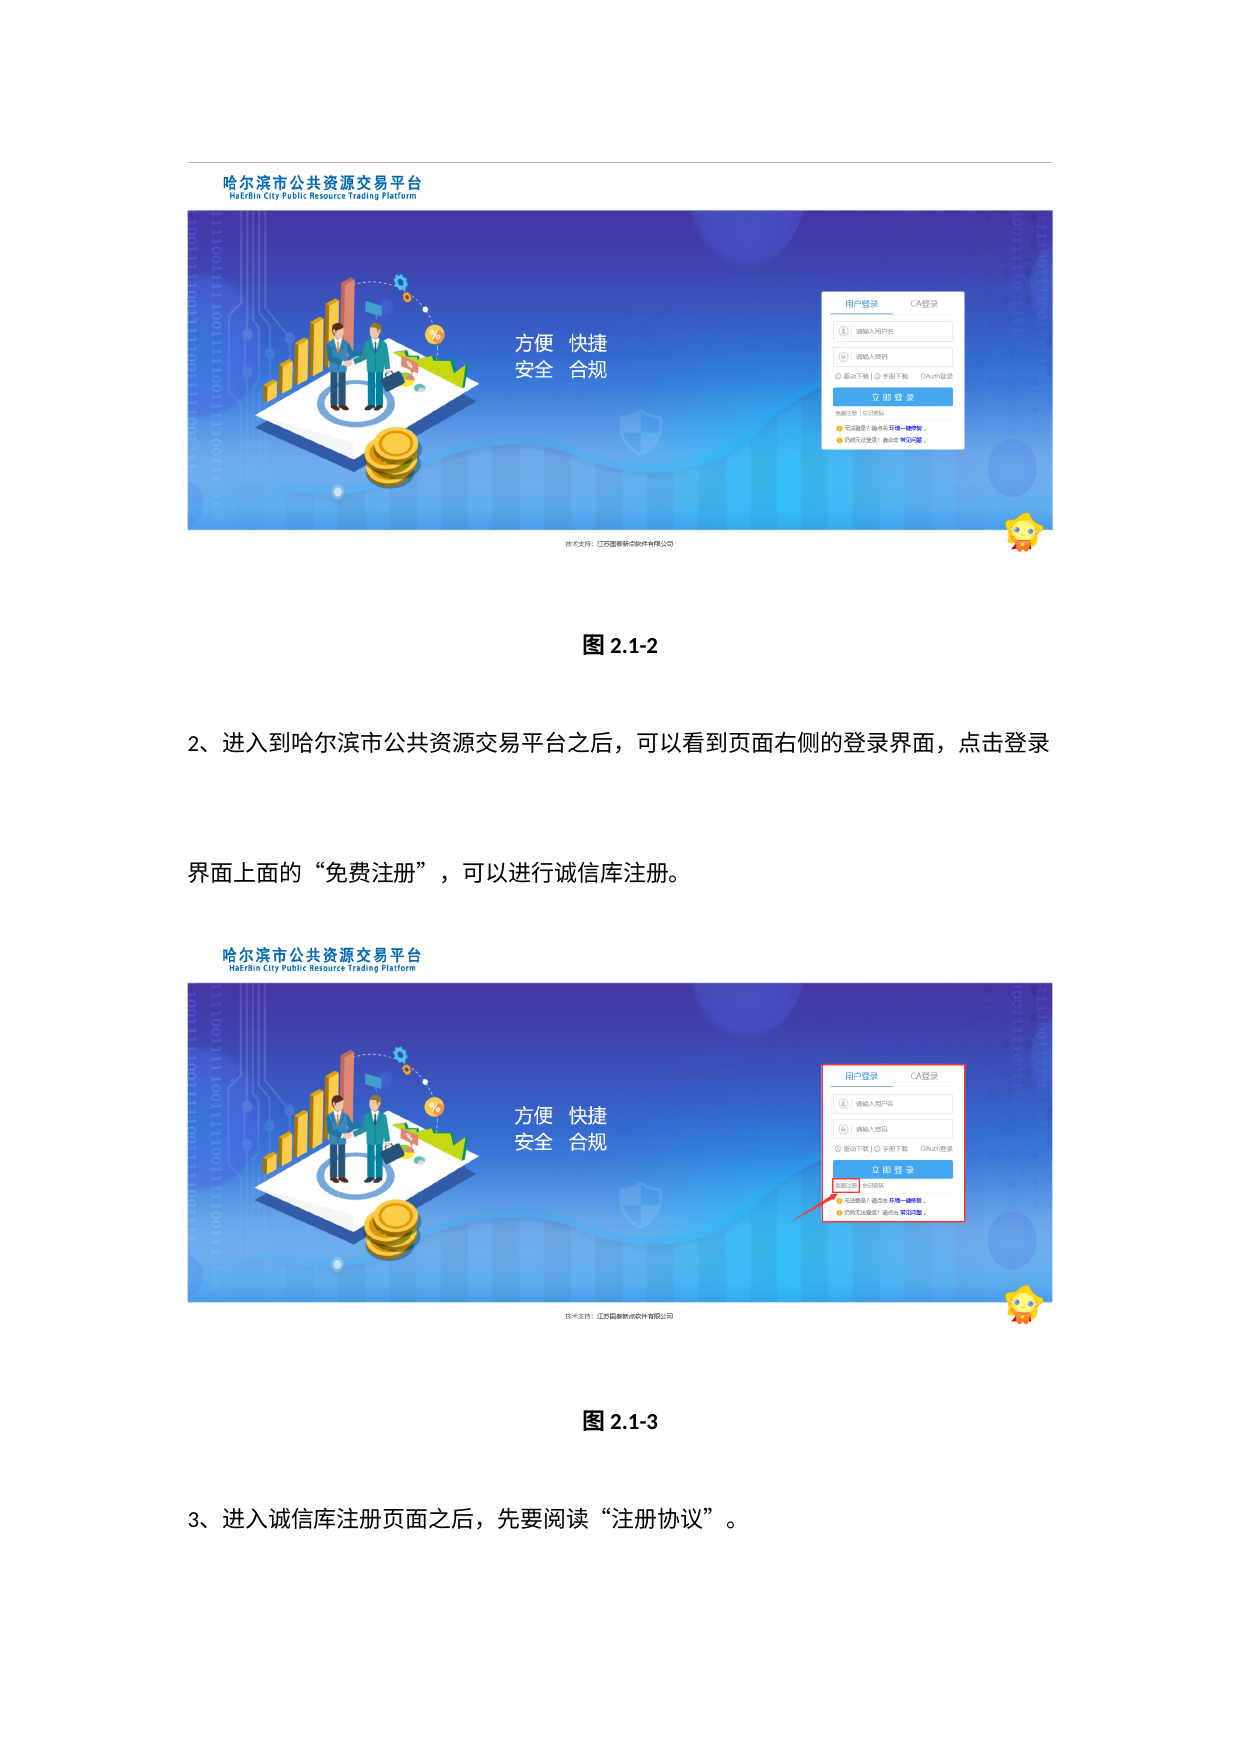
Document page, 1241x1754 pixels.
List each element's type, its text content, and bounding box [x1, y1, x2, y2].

picture [187, 937, 1053, 1341]
list 进入诚信库注册页面之后，先要阅读“注册协议”。 [187, 1485, 1053, 1550]
picture [187, 162, 1053, 569]
list 进入到哈尔滨市公共资源交易平台之后，可以看到页面右侧的登录界面，点击登录界面上面的“免费注册”，可以进行诚信库注册。 [187, 709, 1053, 904]
text 图2.1-3 [187, 1387, 1053, 1452]
text 图2.1-2 [187, 611, 1053, 676]
